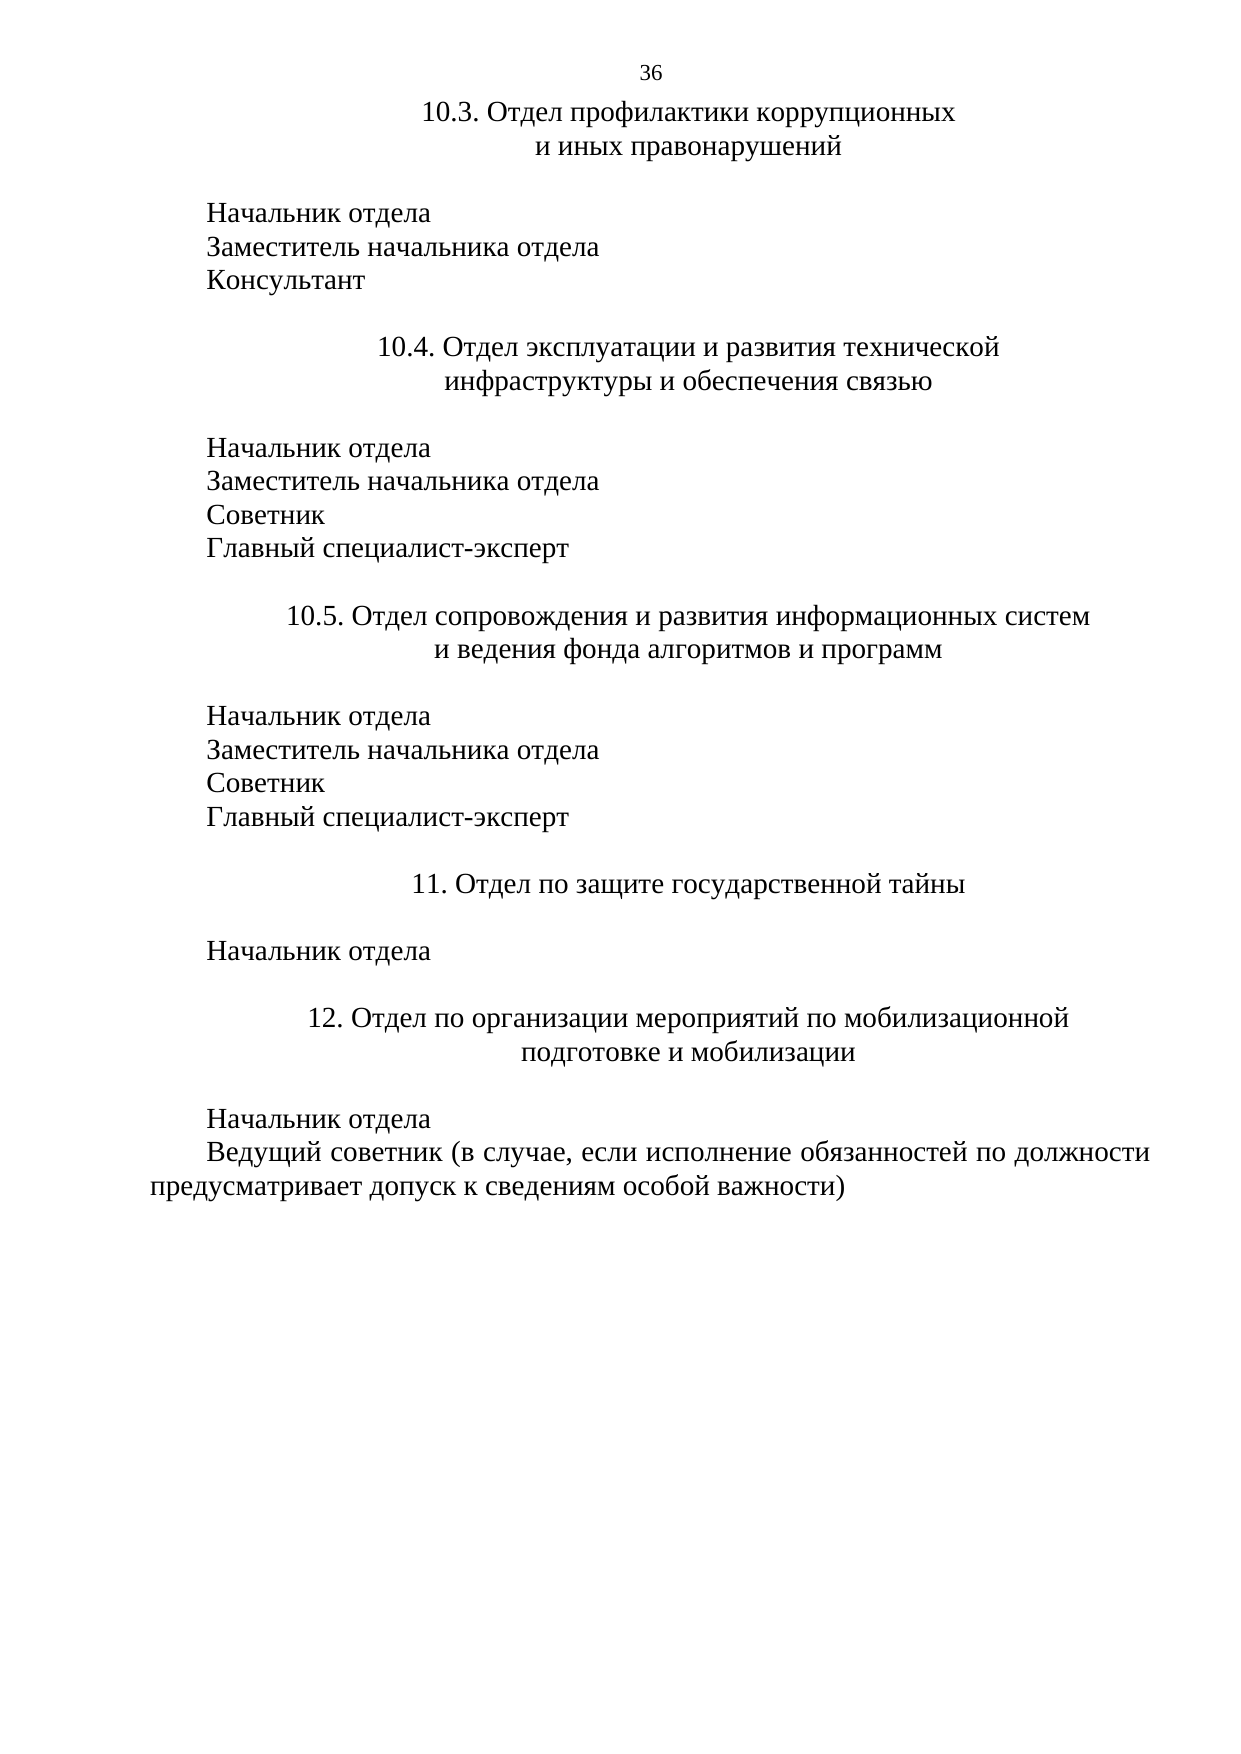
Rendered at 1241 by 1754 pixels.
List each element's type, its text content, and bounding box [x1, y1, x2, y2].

text Начальник отдела [150, 430, 1152, 463]
text Главный специалист-эксперт [150, 531, 1152, 564]
text и ведения фонда алгоритмов и программ [150, 631, 1152, 665]
text инфраструктуры и обеспечения связью [150, 363, 1152, 396]
text 12. Отдел по организации мероприятий по мобилизационной [150, 1000, 1152, 1034]
text Начальник отдела [150, 1101, 1152, 1134]
text 10.4. Отдел эксплуатации и развития технической [150, 329, 1152, 363]
text 10.5. Отдел сопровождения и развития информационных систем [150, 598, 1152, 631]
text Начальник отдела [150, 933, 1152, 967]
text Заместитель начальника отдела [150, 229, 1152, 262]
text Заместитель начальника отдела [150, 732, 1152, 765]
text и иных правонарушений [150, 128, 1152, 162]
text Советник [150, 765, 1152, 799]
text Начальник отдела [150, 195, 1152, 229]
text 11. Отдел по защите государственной тайны [150, 866, 1152, 899]
text подготовке и мобилизации [150, 1034, 1152, 1067]
text 10.3. Отдел профилактики коррупционных [150, 94, 1152, 128]
text Советник [150, 497, 1152, 531]
text Начальник отдела [150, 698, 1152, 732]
text Заместитель начальника отдела [150, 463, 1152, 497]
text Ведущий советник (в случае, если исполнение обязанностей по должности предусматривает допуск к сведениям особой важности) [150, 1134, 1152, 1201]
text Консультант [150, 262, 1152, 296]
text Главный специалист-эксперт [150, 799, 1152, 832]
